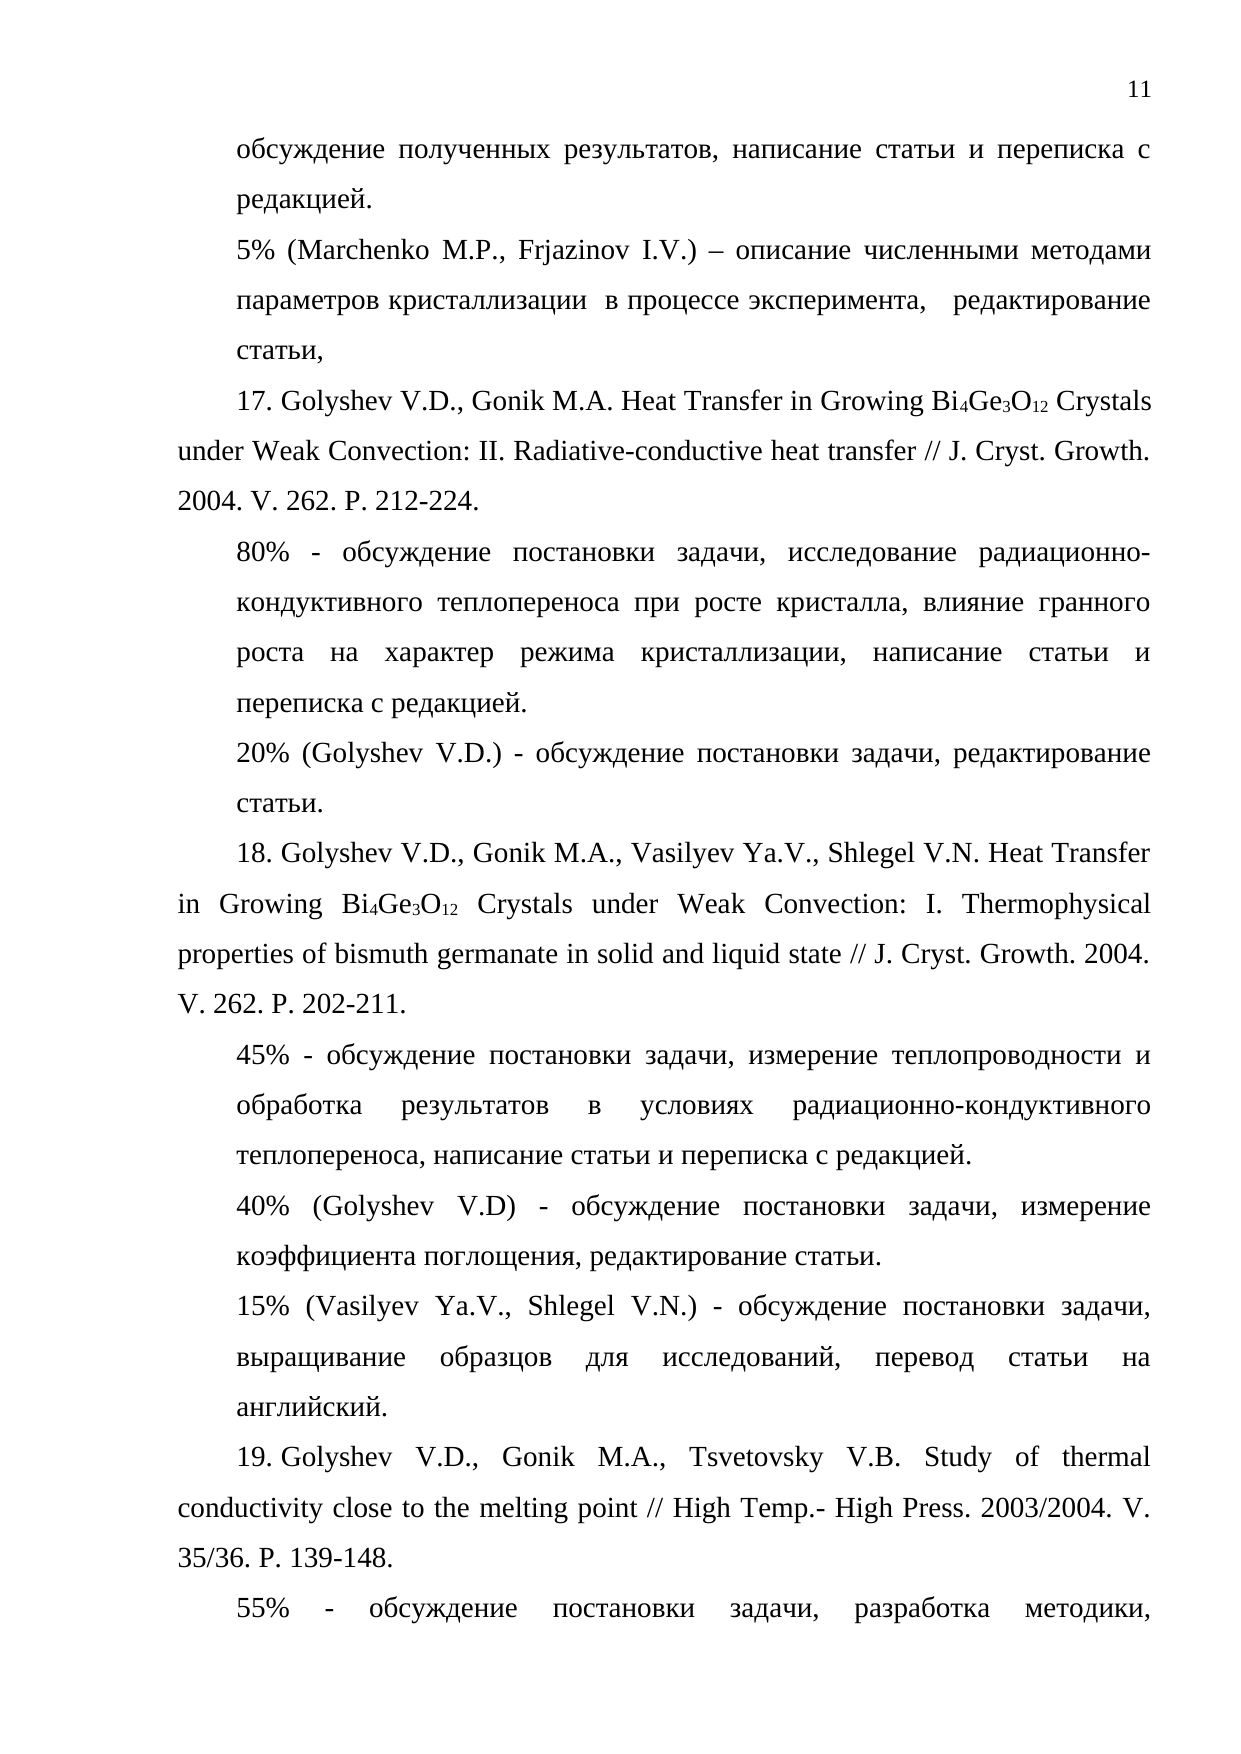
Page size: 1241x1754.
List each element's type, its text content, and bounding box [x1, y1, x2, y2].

text 20% (Golyshev V.D.) - обсуждение постановки задачи, редактирование статьи. [236, 735, 1152, 819]
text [236, 1590, 1152, 1624]
text 45% - обсуждение постановки задачи, измерение теплопроводности и обработка результатов в условиях радиационно-кондуктивного теплопереноса, написание статьи и переписка с редакцией. [236, 1037, 1152, 1171]
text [236, 131, 1152, 215]
text 40% (Golyshev V.D) - обсуждение постановки задачи, измерение коэффициента поглощения, редактирование статьи. [236, 1188, 1152, 1272]
text 5% (Marchenko M.P., Frjazinov I.V.) – описание численными методами параметров кристаллизации в процессе эксперимента, редактирование статьи, [236, 232, 1152, 366]
list Golyshev V.D., Gonik M.A., Tsvetovsky V.B. Study of thermal conductivity close to the melting point // High Temp.- High Press. 2003/2004. V. 35/36. P. 139-148. [177, 1439, 1152, 1573]
text 15% (Vasilyev Ya.V., Shlegel V.N.) - обсуждение постановки задачи, выращивание образцов для исследований, перевод статьи на английский. [236, 1288, 1152, 1423]
list Golyshev V.D., Gonik M.A., Vasilyev Ya.V., Shlegel V.N. Heat Transfer in Growing Bi4Ge3O12 Crystals under Weak Convection: I. Thermophysical properties of bismuth germanate in solid and liquid state // J. Cryst. Growth. 2004. V. 262. P. 202-211. [177, 836, 1152, 1020]
text 80% - обсуждение постановки задачи, исследование радиационно-кондуктивного теплопереноса при росте кристалла, влияние гранного роста на характер режима кристаллизации, написание статьи и переписка с редакцией. [236, 534, 1152, 718]
list Golyshev V.D., Gonik M.A. Heat Transfer in Growing Bi4Ge3O12 Crystals under Weak Convection: II. Radiative-conductive heat transfer // J. Cryst. Growth. 2004. V. 262. P. 212-224. [177, 383, 1152, 517]
